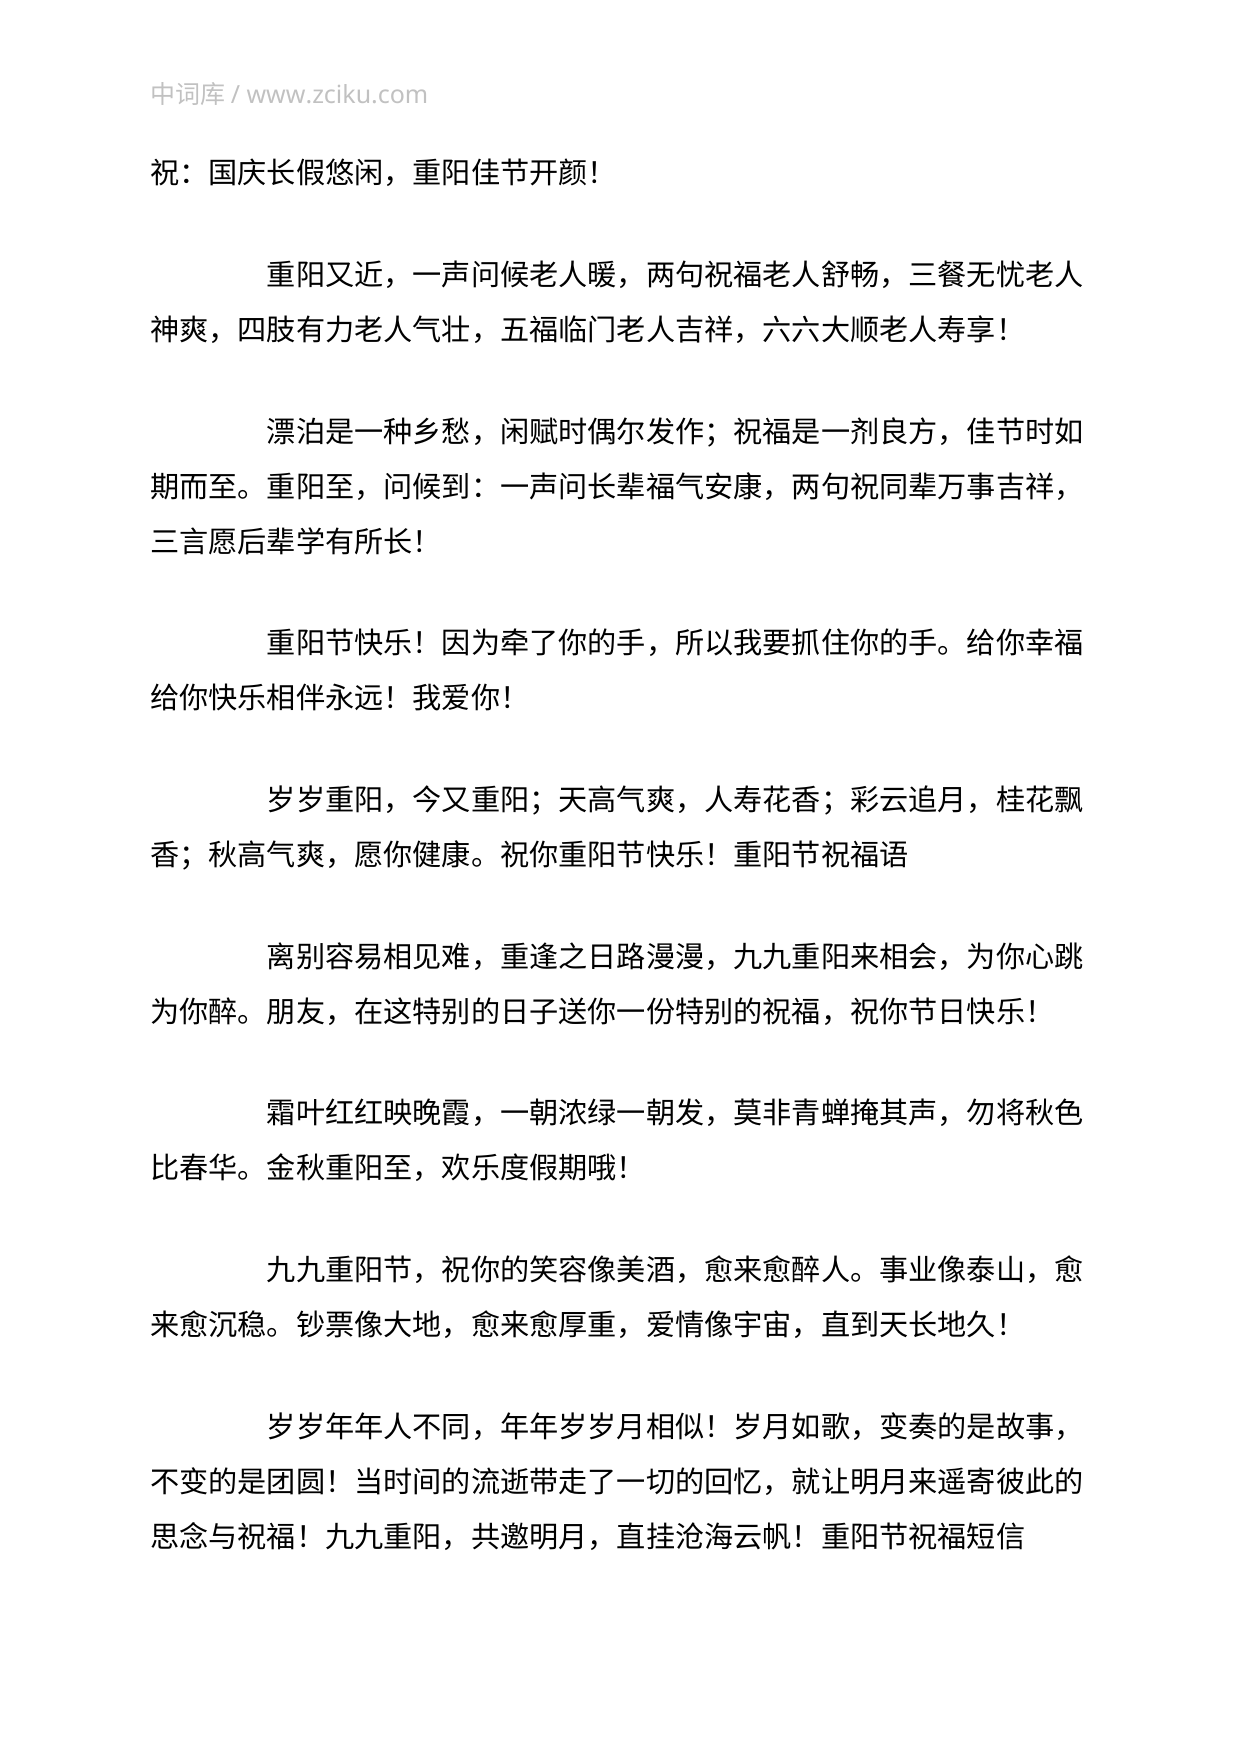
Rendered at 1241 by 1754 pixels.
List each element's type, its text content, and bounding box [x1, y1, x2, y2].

text 漂泊是一种乡愁，闲赋时偶尔发作；祝福是一剂良方，佳节时如期而至。重阳至，问候到：一声问长辈福气安康，两句祝同辈万事吉祥，三言愿后辈学有所长！ [150, 408, 1090, 561]
text 岁岁重阳，今又重阳；天高气爽，人寿花香；彩云追月，桂花飘香；秋高气爽，愿你健康。祝你重阳节快乐！重阳节祝福语 [150, 777, 1090, 874]
text 九九重阳节，祝你的笑容像美酒，愈来愈醉人。事业像泰山，愈来愈沉稳。钞票像大地，愈来愈厚重，爱情像宇宙，直到天长地久！ [150, 1247, 1090, 1344]
text 岁岁年年人不同，年年岁岁月相似！岁月如歌，变奏的是故事，不变的是团圆！当时间的流逝带走了一切的回忆，就让明月来遥寄彼此的思念与祝福！九九重阳，共邀明月，直挂沧海云帆！重阳节祝福短信 [150, 1403, 1090, 1555]
text 离别容易相见难，重逢之日路漫漫，九九重阳来相会，为你心跳为你醉。朋友，在这特别的日子送你一份特别的祝福，祝你节日快乐！ [150, 933, 1090, 1031]
text 重阳又近，一声问候老人暖，两句祝福老人舒畅，三餐无忧老人神爽，四肢有力老人气壮，五福临门老人吉祥，六六大顺老人寿享！ [150, 252, 1090, 349]
text 霜叶红红映晚霞，一朝浓绿一朝发，莫非青蝉掩其声，勿将秋色比春华。金秋重阳至，欢乐度假期哦！ [150, 1090, 1090, 1187]
text 重阳节快乐！因为牵了你的手，所以我要抓住你的手。给你幸福给你快乐相伴永远！我爱你！ [150, 620, 1090, 717]
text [150, 150, 1090, 192]
